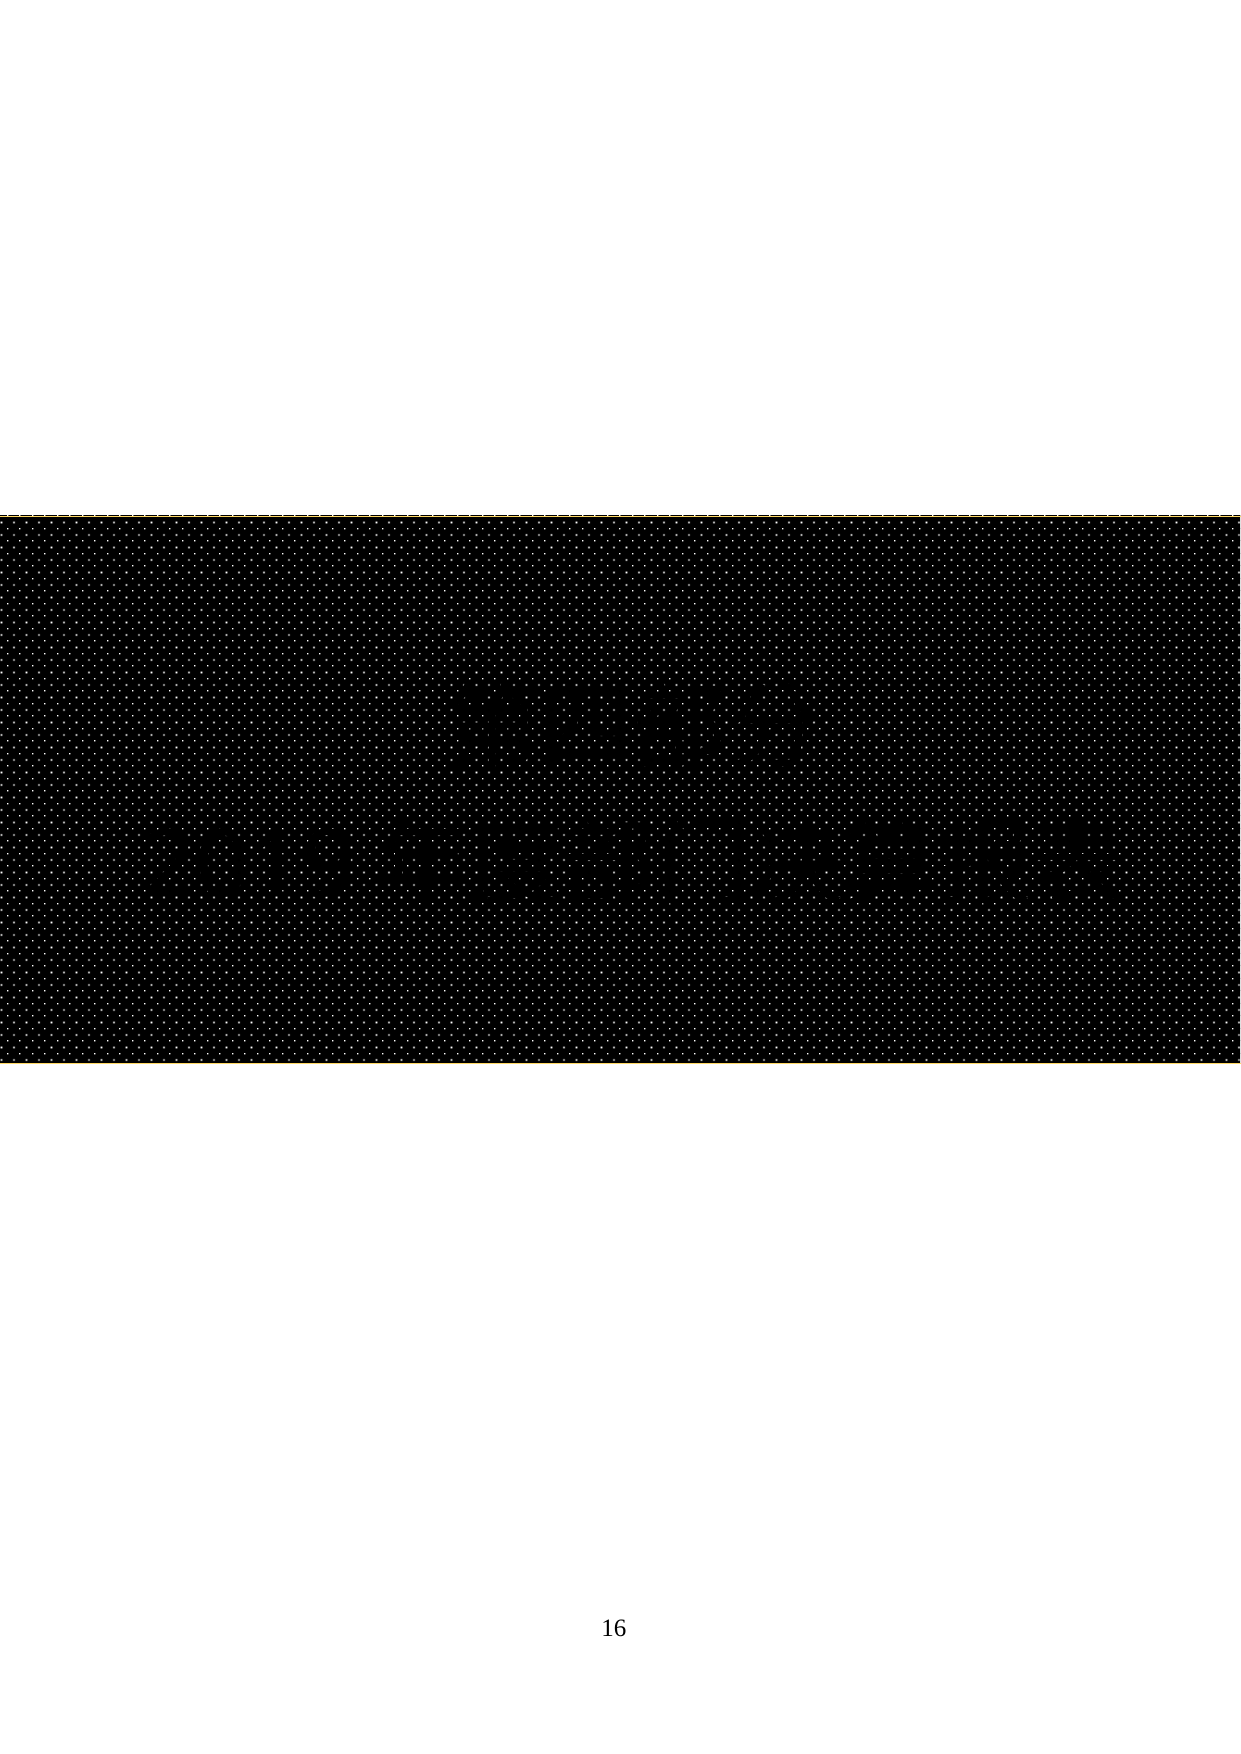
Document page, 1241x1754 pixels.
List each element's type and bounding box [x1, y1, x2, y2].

picture [0, 517, 1241, 1063]
